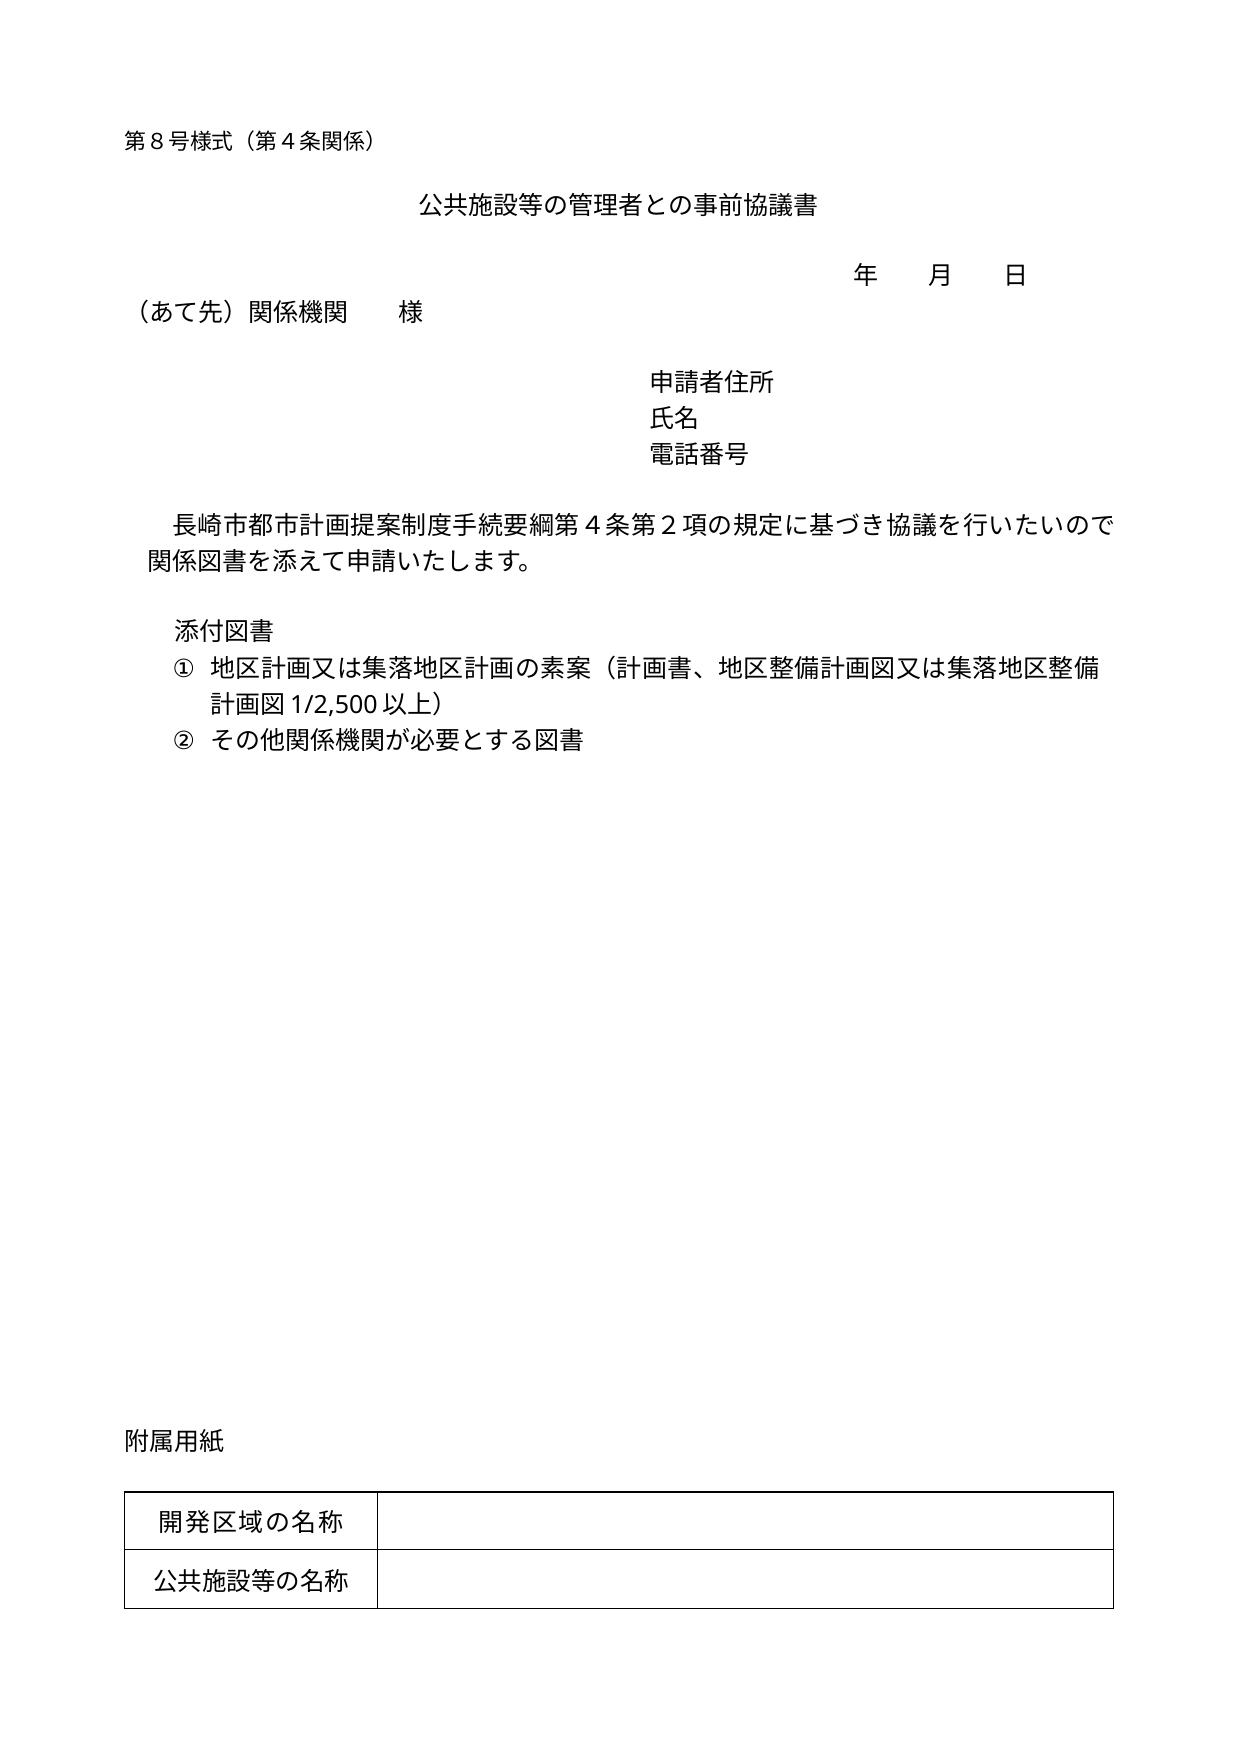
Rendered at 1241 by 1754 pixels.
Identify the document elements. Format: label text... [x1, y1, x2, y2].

text 年 月 日 [124, 256, 1029, 292]
text 申請者住所 [124, 362, 1116, 399]
text 第８号様式（第４条関係） [124, 124, 1112, 156]
text 添付図書 [124, 612, 1116, 648]
list 地区計画又は集落地区計画の素案（計画書、地区整備計画図又は集落地区整備計画図1/2,500以上） [172, 648, 1102, 721]
text 電話番号 [124, 435, 1116, 471]
table_header [378, 1493, 1113, 1549]
table_cell 公共施設等の名称 [125, 1550, 377, 1608]
text 公共施設等の管理者との事前協議書 [124, 186, 1112, 222]
text 氏名 [124, 399, 1116, 435]
text 附属用紙 [124, 1421, 1116, 1457]
text （あて先）関係機関 様 [124, 292, 1116, 328]
table_cell [378, 1550, 1113, 1608]
list その他関係機関が必要とする図書 [172, 721, 1116, 757]
table_header 開発区域の名称 [125, 1493, 377, 1549]
text 長崎市都市計画提案制度手続要綱第４条第２項の規定に基づき協議を行いたいので、関係図書を添えて申請いたします。 [147, 505, 1116, 578]
